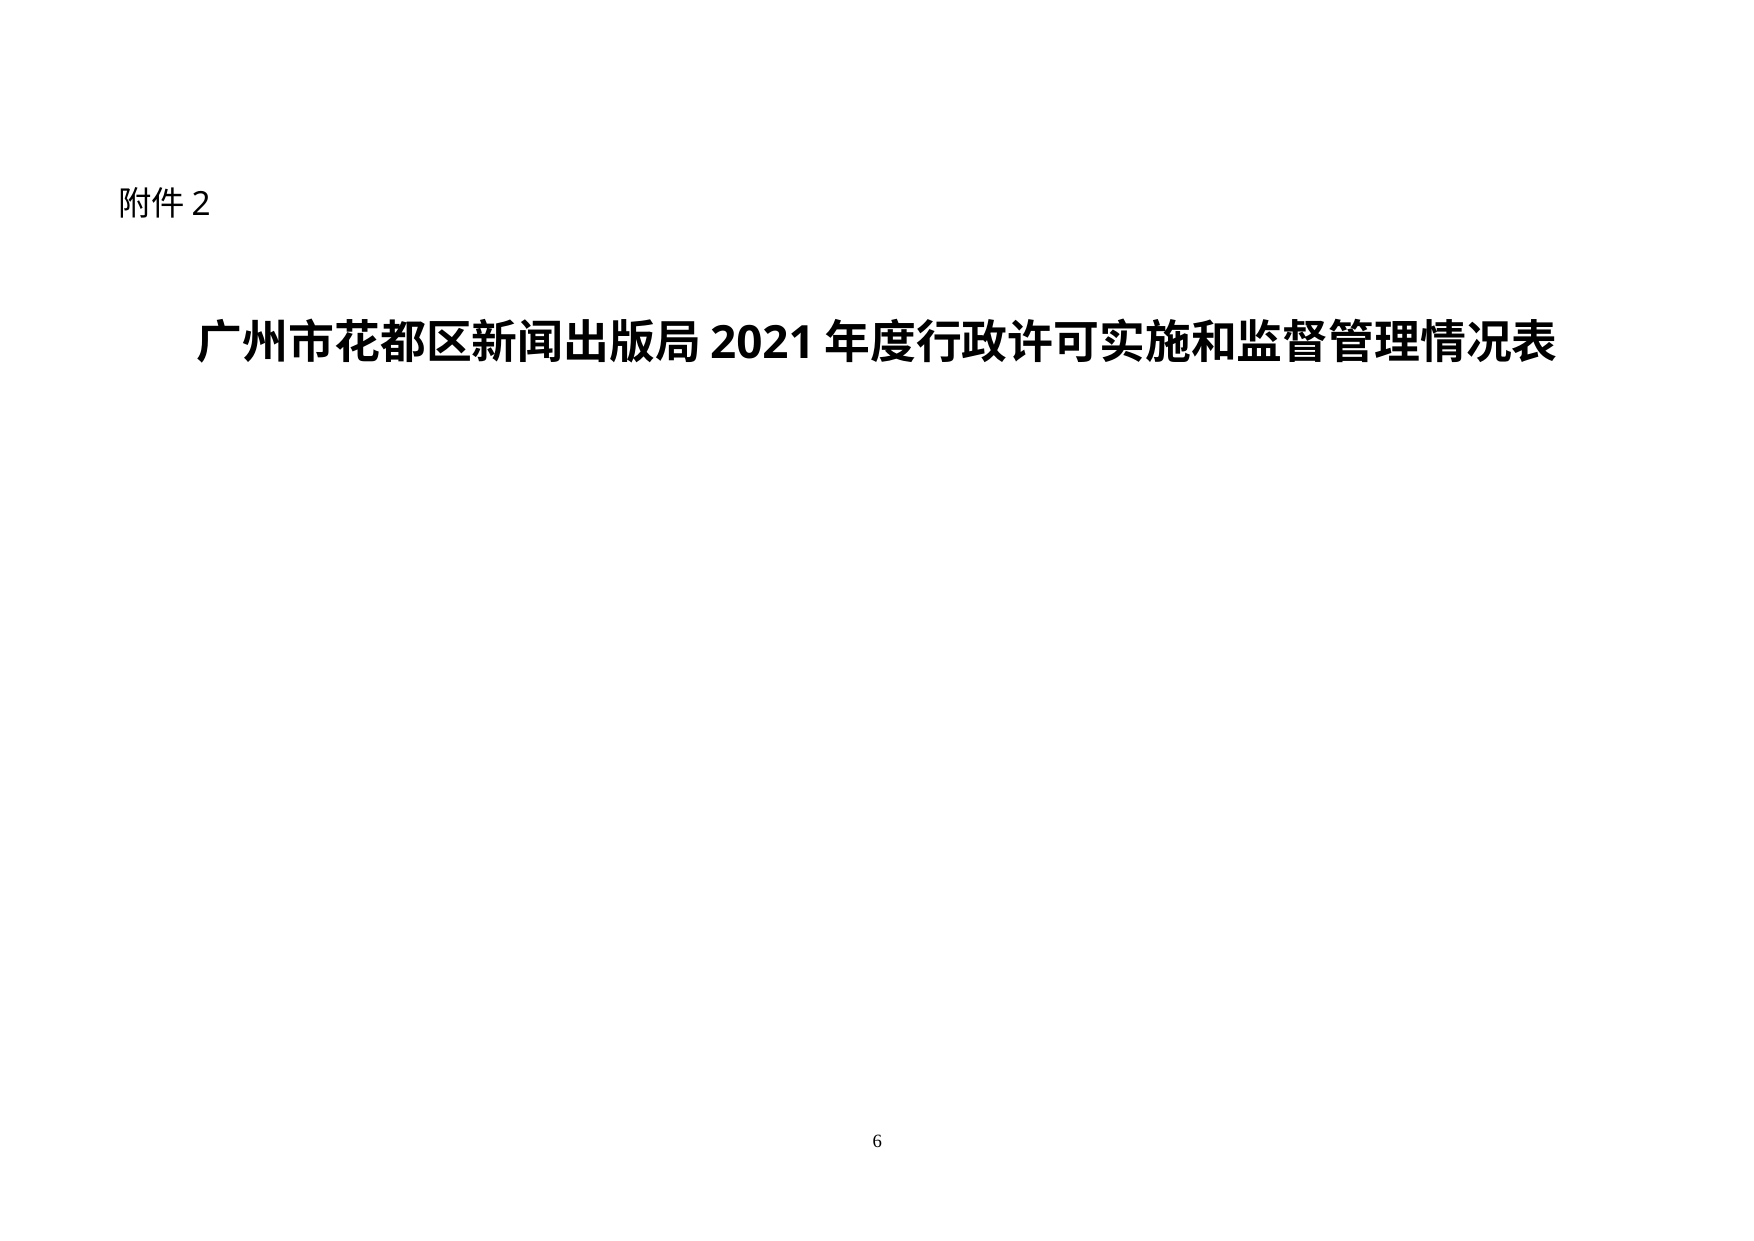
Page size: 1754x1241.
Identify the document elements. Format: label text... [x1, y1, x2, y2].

text 附件2 [118, 156, 1636, 247]
text 广州市花都区新闻出版局2021年度行政许可实施和监督管理情况表 [118, 293, 1636, 384]
